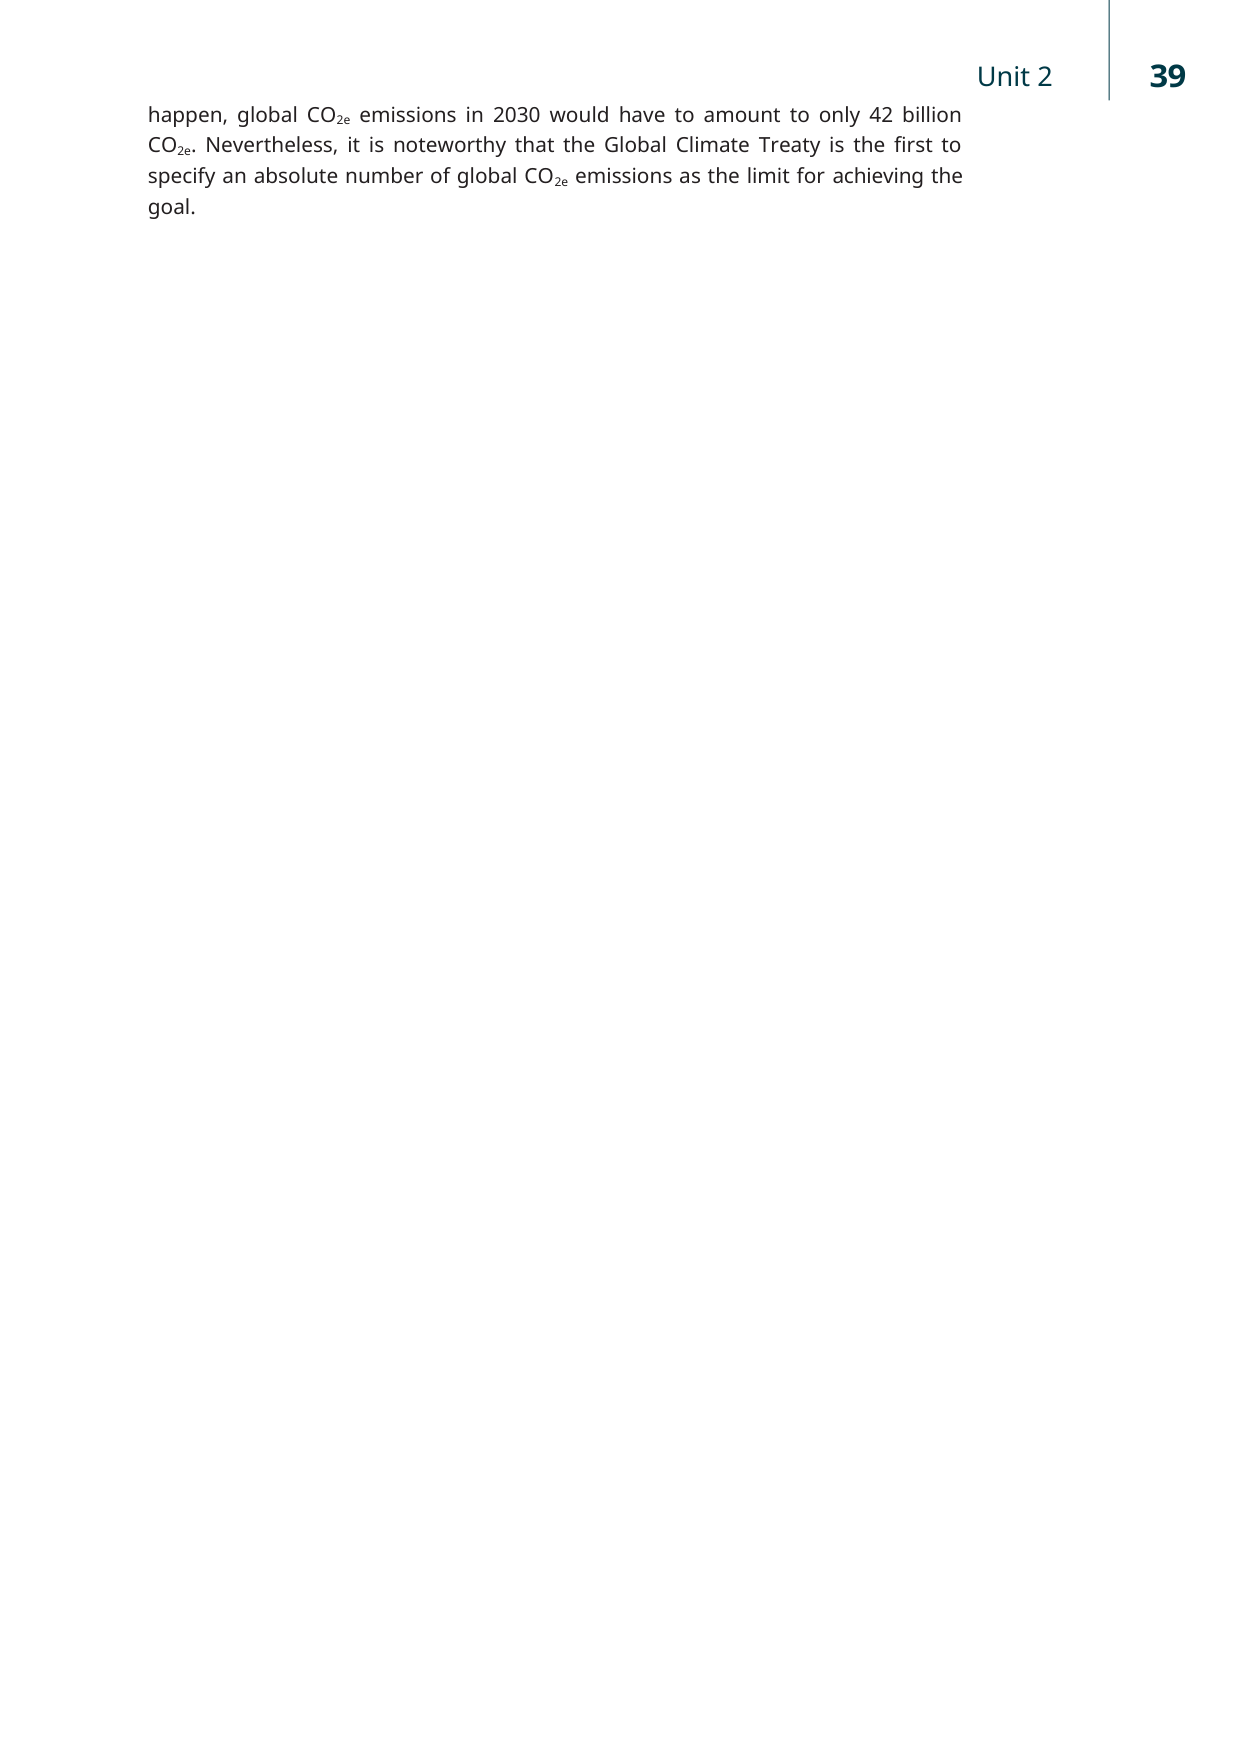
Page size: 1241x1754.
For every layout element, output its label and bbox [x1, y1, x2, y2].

text [148, 100, 963, 220]
